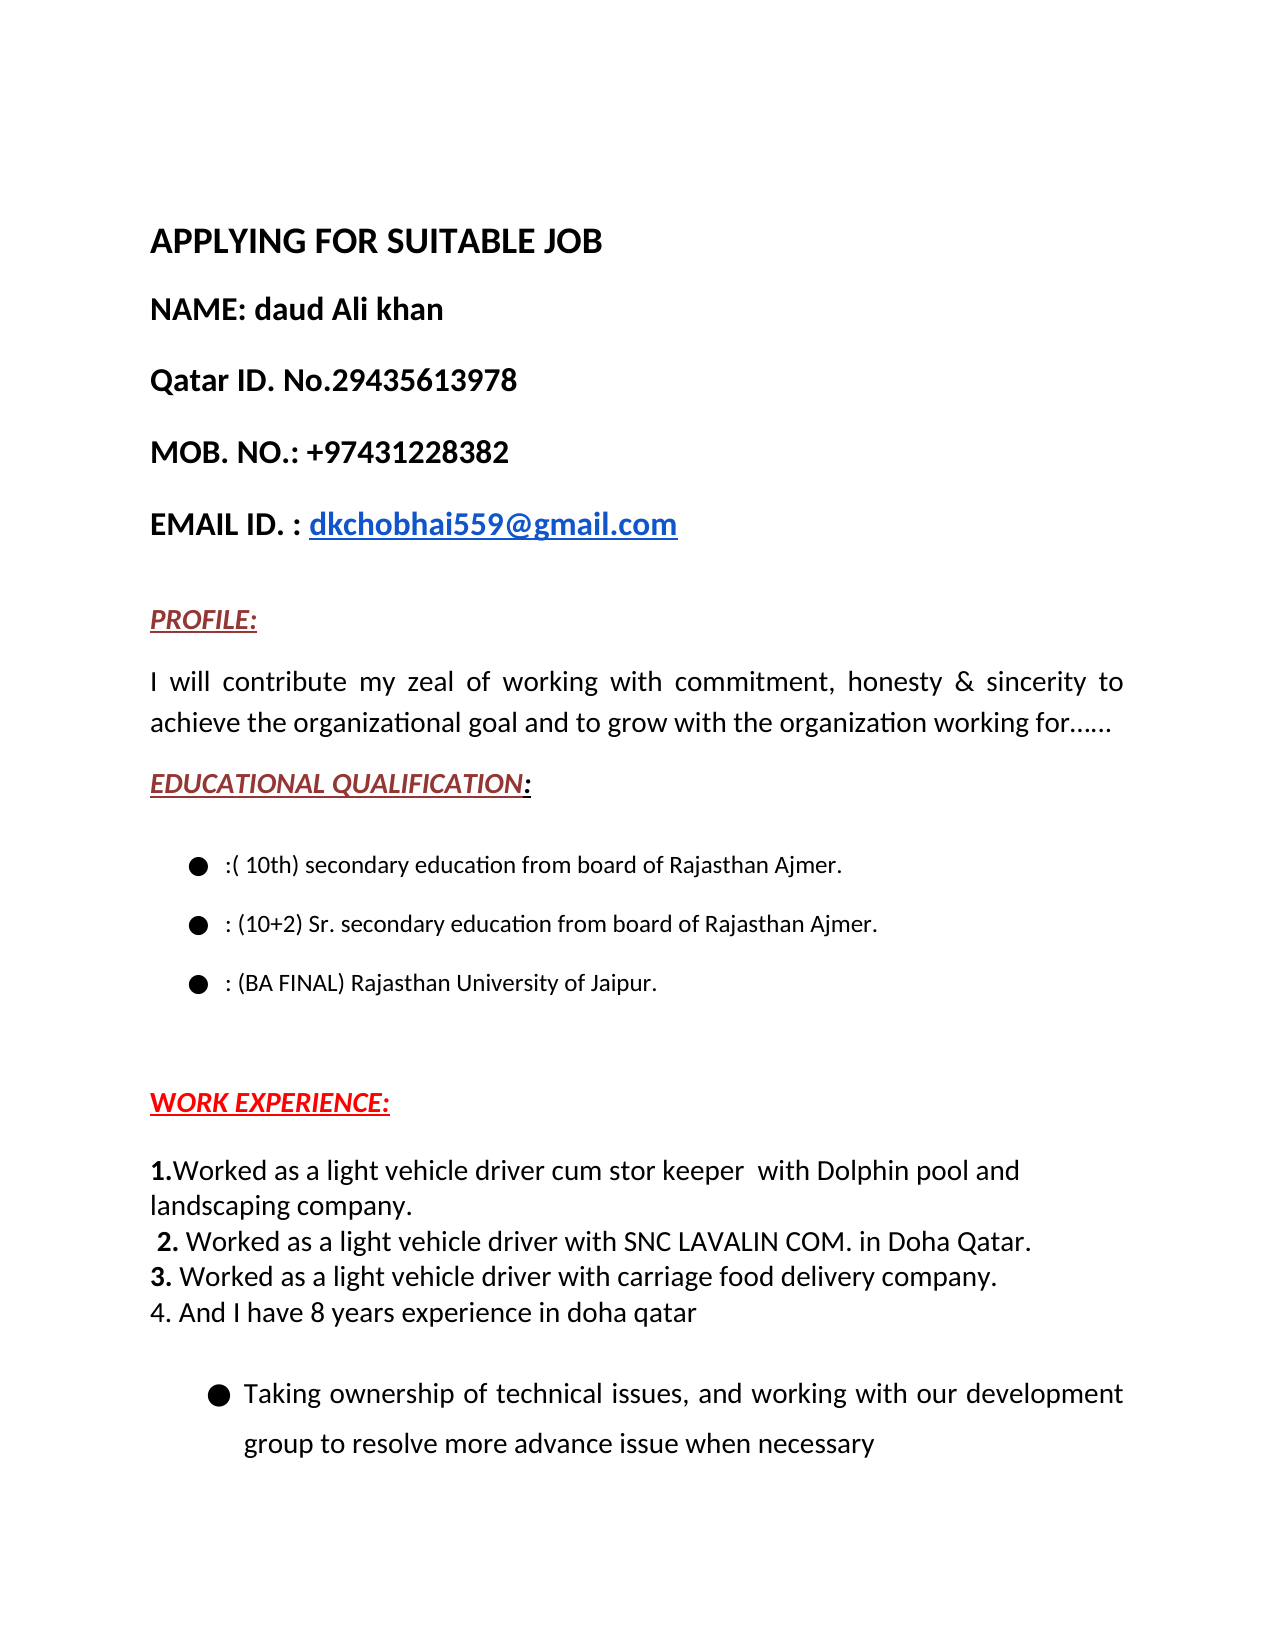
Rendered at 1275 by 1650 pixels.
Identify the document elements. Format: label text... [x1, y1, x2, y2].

text 2. Worked as a light vehicle driver with SNC LAVALIN COM. in Doha Qatar. [150, 1223, 1125, 1258]
text PROFILE: [150, 601, 1125, 637]
subtitle MOB. NO.: +97431228382 [150, 431, 1125, 472]
list : (BA FINAL) Rajasthan University of Jaipur. [187, 954, 1125, 1006]
text I will contribute my zeal of working with commitment, honesty & sincerity to achieve the organizational goal and to grow with the organization working for…... [150, 663, 1125, 739]
subtitle NAME: daud Ali khan [150, 287, 1125, 328]
text 1.Worked as a light vehicle driver cum stor keeper with Dolphin pool and landscaping company. [150, 1152, 1125, 1223]
text APPLYING FOR SUITABLE JOB [150, 217, 1125, 262]
text 3. Worked as a light vehicle driver with carriage food delivery company. [150, 1258, 1125, 1294]
subtitle EMAIL ID. : dkchobhai559@gmail.com [150, 503, 1125, 543]
list : (10+2) Sr. secondary education from board of Rajasthan Ajmer. [187, 896, 1125, 947]
text 4. And I have 8 years experience in doha qatar [150, 1294, 1125, 1330]
text EDUCATIONAL QUALIFICATION: [150, 766, 1125, 801]
list Taking ownership of technical issues, and working with our development group to resolve more advance issue when necessary [206, 1360, 1125, 1461]
list :( 10th) secondary education from board of Rajasthan Ajmer. [187, 837, 1125, 888]
text WORK EXPERIENCE: [150, 1084, 1125, 1119]
subtitle Qatar ID. No.29435613978 [150, 359, 1125, 400]
